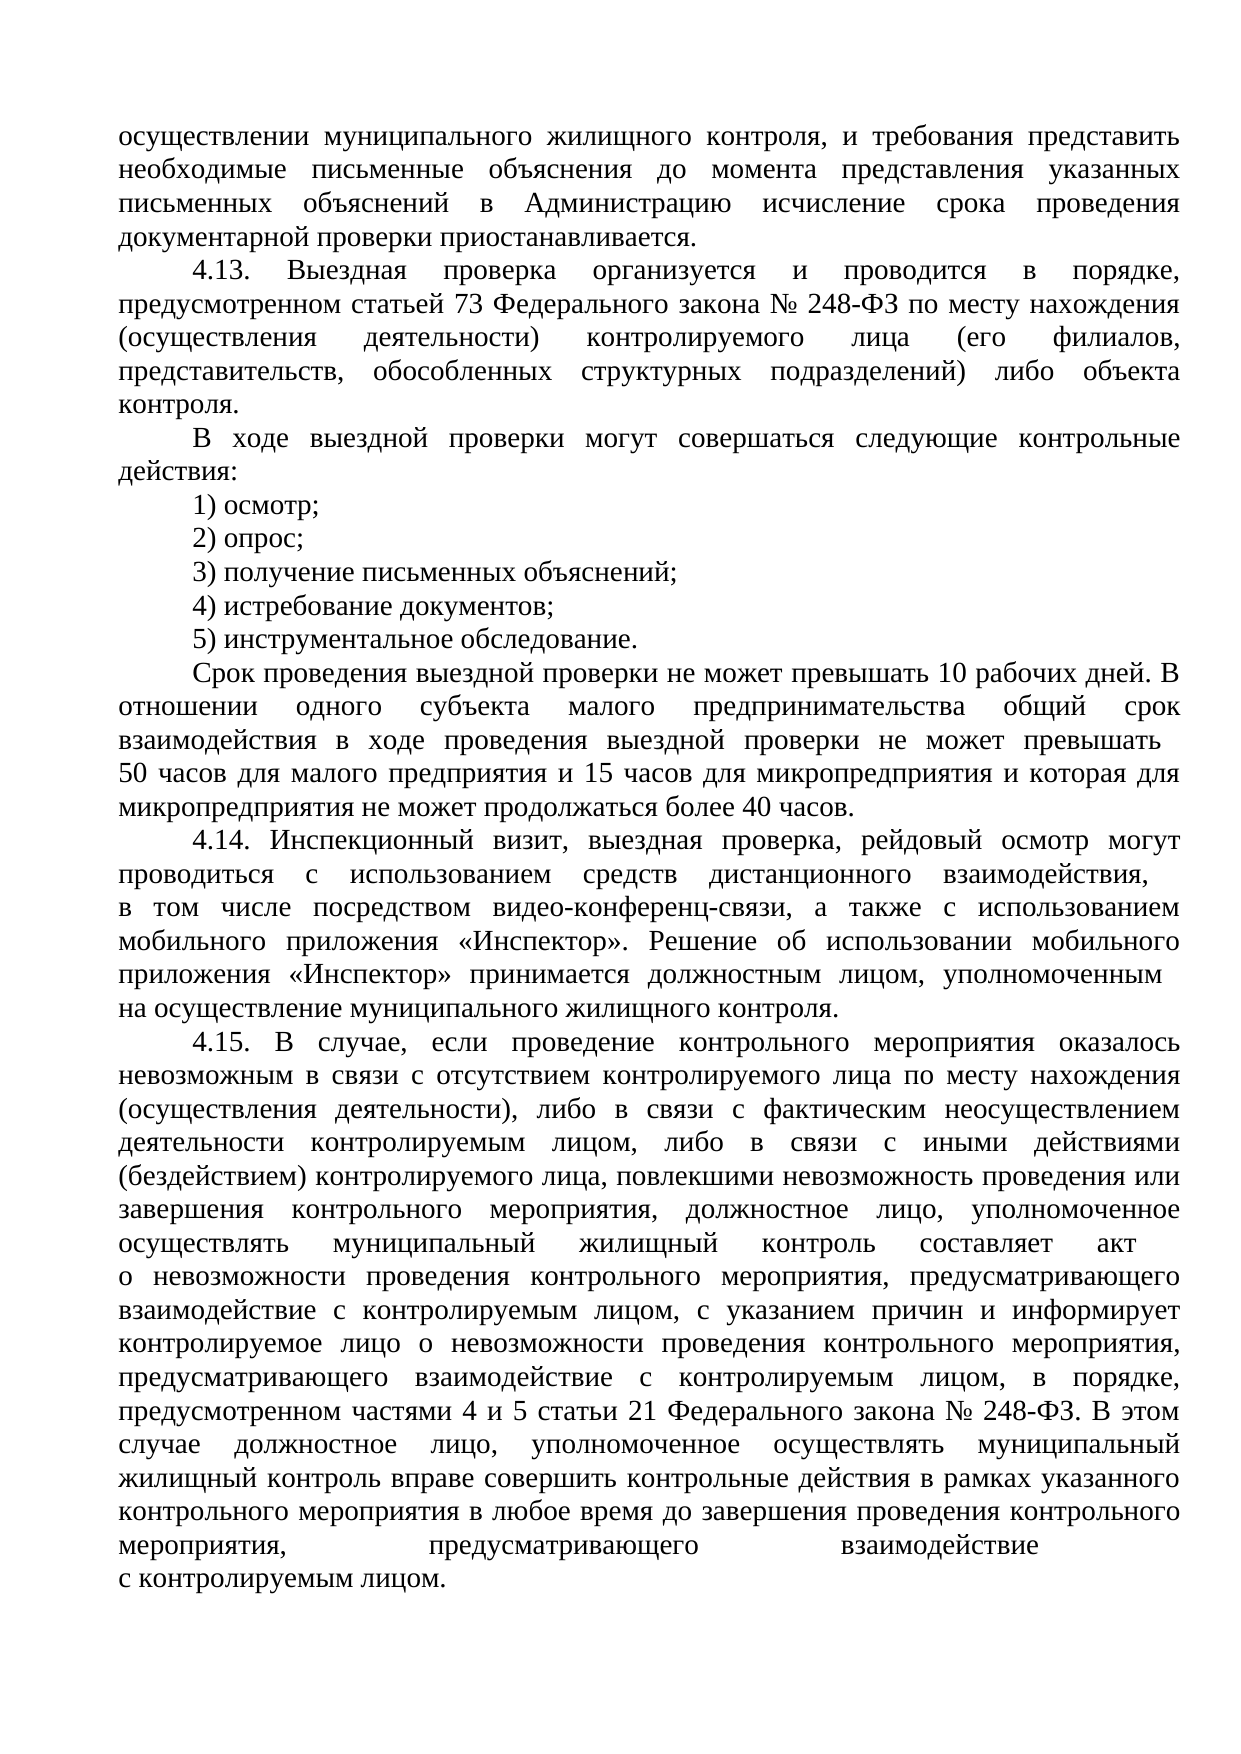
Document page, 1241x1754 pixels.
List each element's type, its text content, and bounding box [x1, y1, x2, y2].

text 4) истребование документов; [118, 588, 1181, 621]
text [118, 118, 1181, 252]
text 4.13. Выездная проверка организуется и проводится в порядке, предусмотренном статьей 73 Федерального закона № 248-ФЗ по месту нахождения (осуществления деятельности) контролируемого лица (его филиалов, представительств, обособленных структурных подразделений) либо объекта контроля. [118, 252, 1181, 420]
text В ходе выездной проверки могут совершаться следующие контрольные действия: [118, 420, 1181, 487]
text 5) инструментальное обследование. [118, 621, 1181, 655]
text 1) осмотр; [118, 487, 1181, 521]
text 4.14. Инспекционный визит, выездная проверка, рейдовый осмотр могут проводиться с использованием средств дистанционного взаимодействия, в том числе посредством видео-конференц-связи, а также с использованием мобильного приложения «Инспектор». Решение об использовании мобильного приложения «Инспектор» принимается должностным лицом, уполномоченным на осуществление муниципального жилищного контроля. [118, 822, 1181, 1024]
text 3) получение письменных объяснений; [118, 554, 1181, 588]
text 4.15. В случае, если проведение контрольного мероприятия оказалось невозможным в связи с отсутствием контролируемого лица по месту нахождения (осуществления деятельности), либо в связи с фактическим неосуществлением деятельности контролируемым лицом, либо в связи с иными действиями (бездействием) контролируемого лица, повлекшими невозможность проведения или завершения контрольного мероприятия, должностное лицо, уполномоченное осуществлять муниципальный жилищный контроль составляет акт о невозможности проведения контрольного мероприятия, предусматривающего взаимодействие с контролируемым лицом, с указанием причин и информирует контролируемое лицо о невозможности проведения контрольного мероприятия, предусматривающего взаимодействие с контролируемым лицом, в порядке, предусмотренном частями 4 и 5 статьи 21 Федерального закона № 248-ФЗ. В этом случае должностное лицо, уполномоченное осуществлять муниципальный жилищный контроль вправе совершить контрольные действия в рамках указанного контрольного мероприятия в любое время до завершения проведения контрольного мероприятия, предусматривающего взаимодействие с контролируемым лицом. [118, 1024, 1181, 1594]
text 2) опрос; [118, 521, 1181, 554]
text Срок проведения выездной проверки не может превышать 10 рабочих дней. В отношении одного субъекта малого предпринимательства общий срок взаимодействия в ходе проведения выездной проверки не может превышать 50 часов для малого предприятия и 15 часов для микропредприятия и которая для микропредприятия не может продолжаться более 40 часов. [118, 655, 1181, 822]
